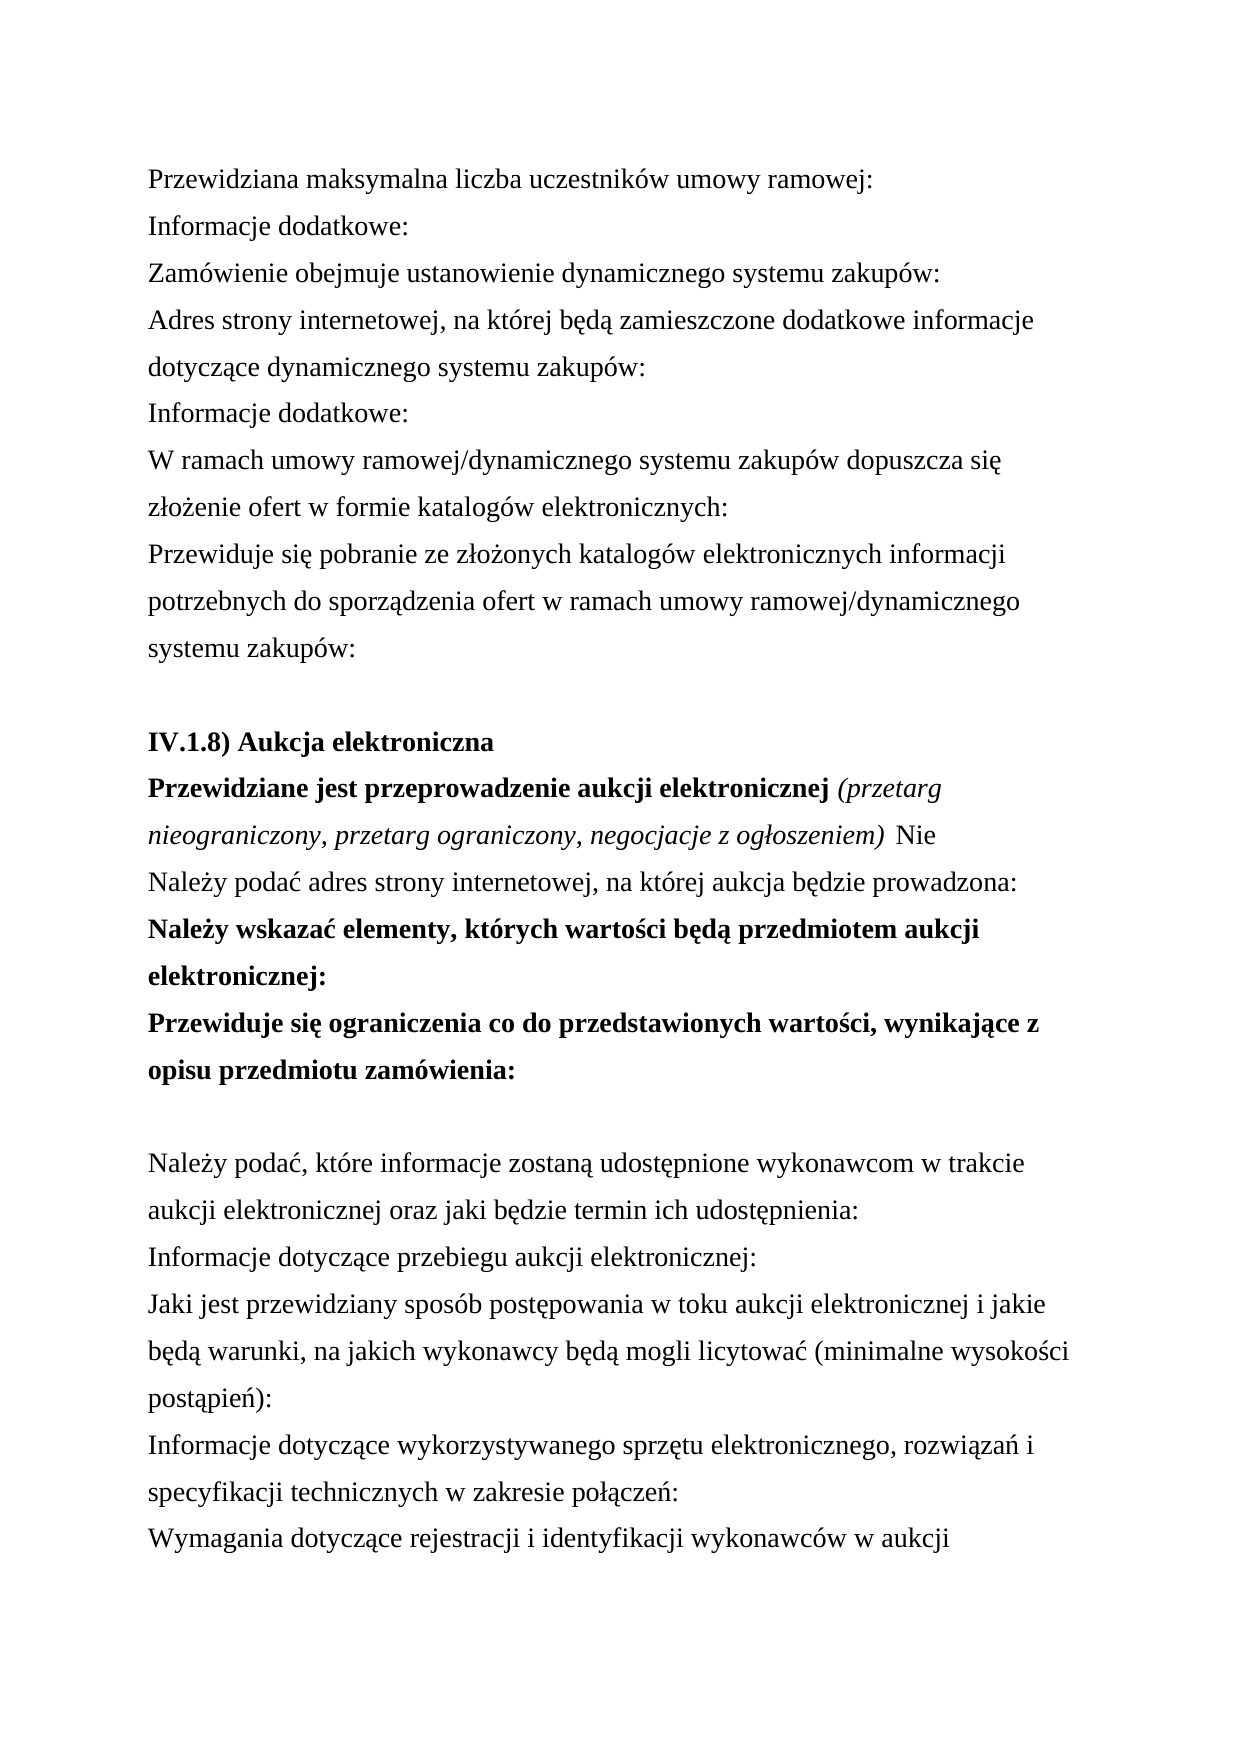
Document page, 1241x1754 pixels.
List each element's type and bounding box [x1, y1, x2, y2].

text [148, 148, 1093, 710]
text [148, 710, 1093, 1554]
